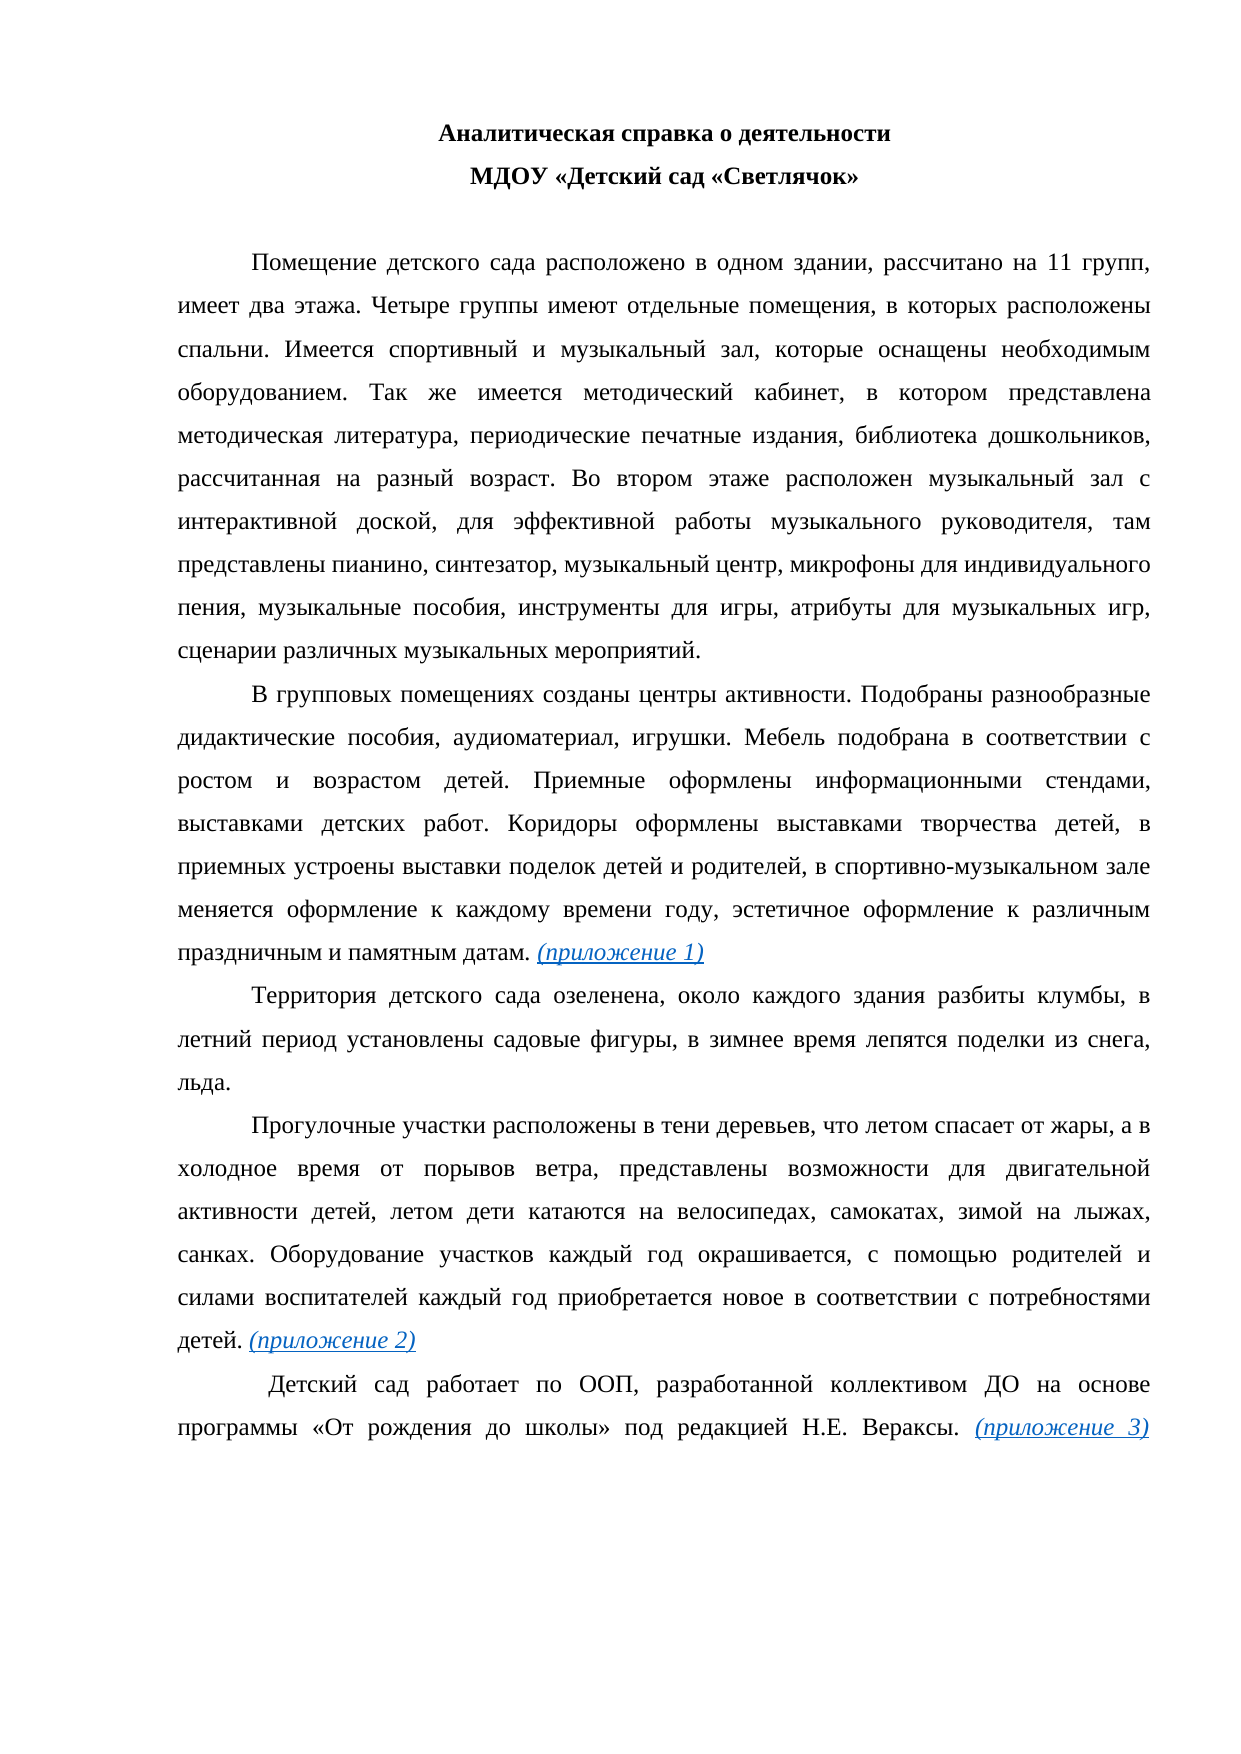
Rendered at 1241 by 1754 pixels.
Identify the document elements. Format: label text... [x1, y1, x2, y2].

text Помещение детского сада расположено в одном здании, рассчитано на 11 групп, имеет два этажа. Четыре группы имеют отдельные помещения, в которых расположены спальни. Имеется спортивный и музыкальный зал, которые оснащены необходимым оборудованием. Так же имеется методический кабинет, в котором представлена методическая литература, периодические печатные издания, библиотека дошкольников, рассчитанная на разный возраст. Во втором этаже расположен музыкальный зал с интерактивной доской, для эффективной работы музыкального руководителя, там представлены пианино, синтезатор, музыкальный центр, микрофоны для индивидуального пения, музыкальные пособия, инструменты для игры, атрибуты для музыкальных игр, сценарии различных музыкальных мероприятий. [177, 247, 1152, 664]
text Детский сад работает по ООП, разработанной коллективом ДО на основе программы «От рождения до школы» под редакцией Н.Е. Вераксы. (приложение 3) [177, 1369, 1152, 1484]
text В групповых помещениях созданы центры активности. Подобраны разнообразные дидактические пособия, аудиоматериал, игрушки. Мебель подобрана в соответствии с ростом и возрастом детей. Приемные оформлены информационными стендами, выставками детских работ. Коридоры оформлены выставками творчества детей, в приемных устроены выставки поделок детей и родителей, в спортивно-музыкальном зале меняется оформление к каждому времени году, эстетичное оформление к различным праздничным и памятным датам. (приложение 1) [177, 679, 1152, 966]
text Прогулочные участки расположены в тени деревьев, что летом спасает от жары, а в холодное время от порывов ветра, представлены возможности для двигательной активности детей, летом дети катаются на велосипедах, самокатах, зимой на лыжах, санках. Оборудование участков каждый год окрашивается, с помощью родителей и силами воспитателей каждый год приобретается новое в соответствии с потребностями детей. (приложение 2) [177, 1110, 1152, 1354]
text Территория детского сада озеленена, около каждого здания разбиты клумбы, в летний период установлены садовые фигуры, в зимнее время лепятся поделки из снега, льда. [177, 981, 1152, 1096]
text МДОУ «Детский сад «Светлячок» [177, 161, 1152, 190]
text Аналитическая справка о деятельности [177, 118, 1152, 147]
